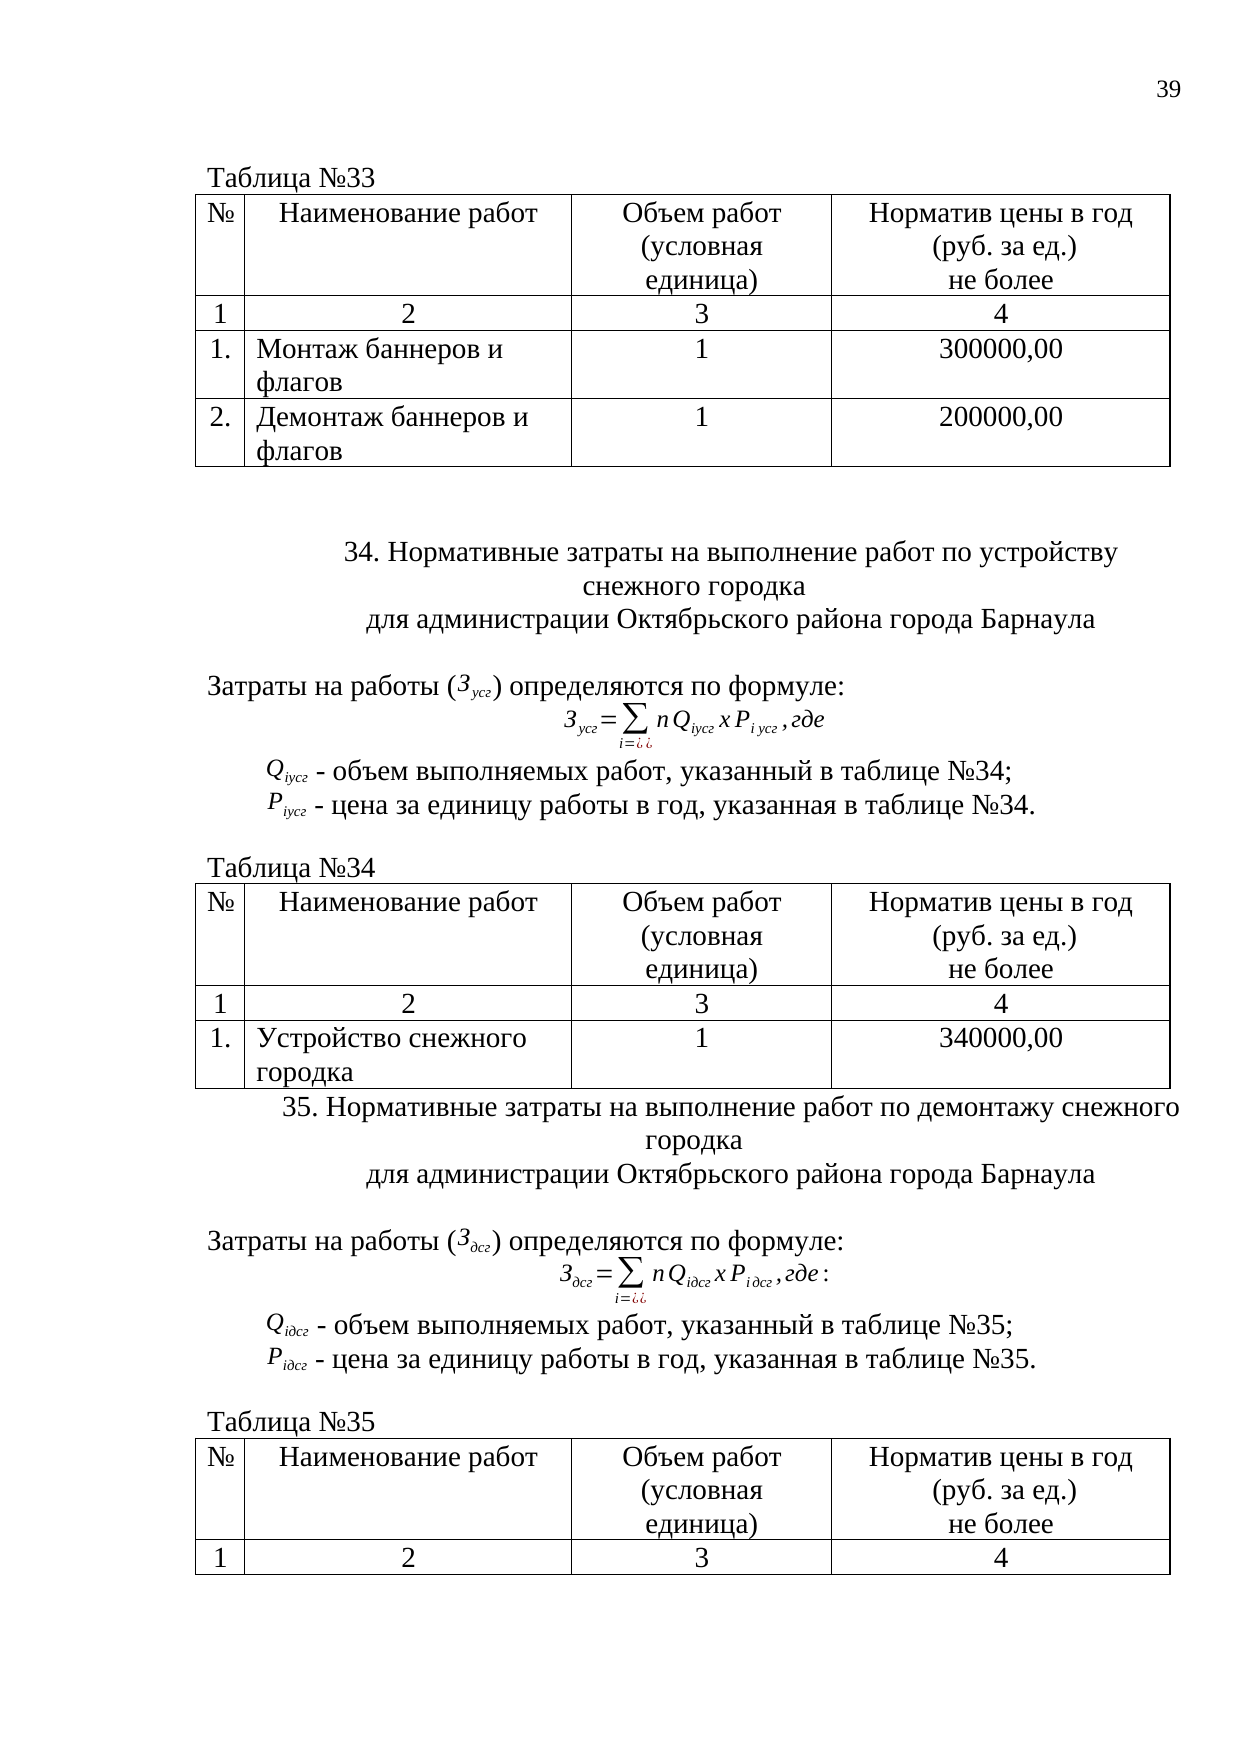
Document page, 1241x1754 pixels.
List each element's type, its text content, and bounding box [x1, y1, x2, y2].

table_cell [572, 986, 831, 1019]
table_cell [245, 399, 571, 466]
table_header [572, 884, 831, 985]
text для администрации Октябрьского района города Барнаула [207, 601, 1181, 635]
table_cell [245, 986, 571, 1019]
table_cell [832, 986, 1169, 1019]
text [207, 1223, 1181, 1256]
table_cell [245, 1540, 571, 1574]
text 35. Нормативные затраты на выполнение работ по демонтажу снежного городка [207, 1089, 1181, 1156]
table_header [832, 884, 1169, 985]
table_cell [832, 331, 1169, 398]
text - объем выполняемых работ, указанный в таблице №35; [207, 1307, 1181, 1341]
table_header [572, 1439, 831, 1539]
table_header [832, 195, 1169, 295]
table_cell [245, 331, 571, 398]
text Таблица №35 [207, 1375, 1181, 1438]
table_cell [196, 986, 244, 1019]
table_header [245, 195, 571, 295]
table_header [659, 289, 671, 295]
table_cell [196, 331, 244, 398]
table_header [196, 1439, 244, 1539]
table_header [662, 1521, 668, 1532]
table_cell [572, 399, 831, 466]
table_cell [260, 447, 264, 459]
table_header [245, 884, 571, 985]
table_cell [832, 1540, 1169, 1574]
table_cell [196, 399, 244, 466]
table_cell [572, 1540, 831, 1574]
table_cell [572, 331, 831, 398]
text Таблица №33 [207, 131, 1181, 194]
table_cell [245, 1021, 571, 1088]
text Затраты на работы () определяются по формуле: [207, 668, 1181, 702]
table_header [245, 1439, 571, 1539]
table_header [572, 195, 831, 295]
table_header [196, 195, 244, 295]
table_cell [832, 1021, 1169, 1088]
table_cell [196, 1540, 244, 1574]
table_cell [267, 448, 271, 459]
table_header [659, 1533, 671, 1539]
text - цена за единицу работы в год, указанная в таблице №35. [207, 1341, 1181, 1375]
text - цена за единицу работы в год, указанная в таблице №34. [207, 787, 1181, 821]
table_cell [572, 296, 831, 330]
text - объем выполняемых работ, указанный в таблице №34; [207, 753, 1181, 787]
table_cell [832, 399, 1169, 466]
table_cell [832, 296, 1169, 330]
text Таблица №34 [207, 821, 1181, 883]
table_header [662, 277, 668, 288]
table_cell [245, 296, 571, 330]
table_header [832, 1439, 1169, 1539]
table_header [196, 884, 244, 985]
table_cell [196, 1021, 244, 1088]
text для администрации Октябрьского района города Барнаула [207, 1156, 1181, 1189]
text 34. Нормативные затраты на выполнение работ по устройству снежного городка [207, 534, 1181, 601]
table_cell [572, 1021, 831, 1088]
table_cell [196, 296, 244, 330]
